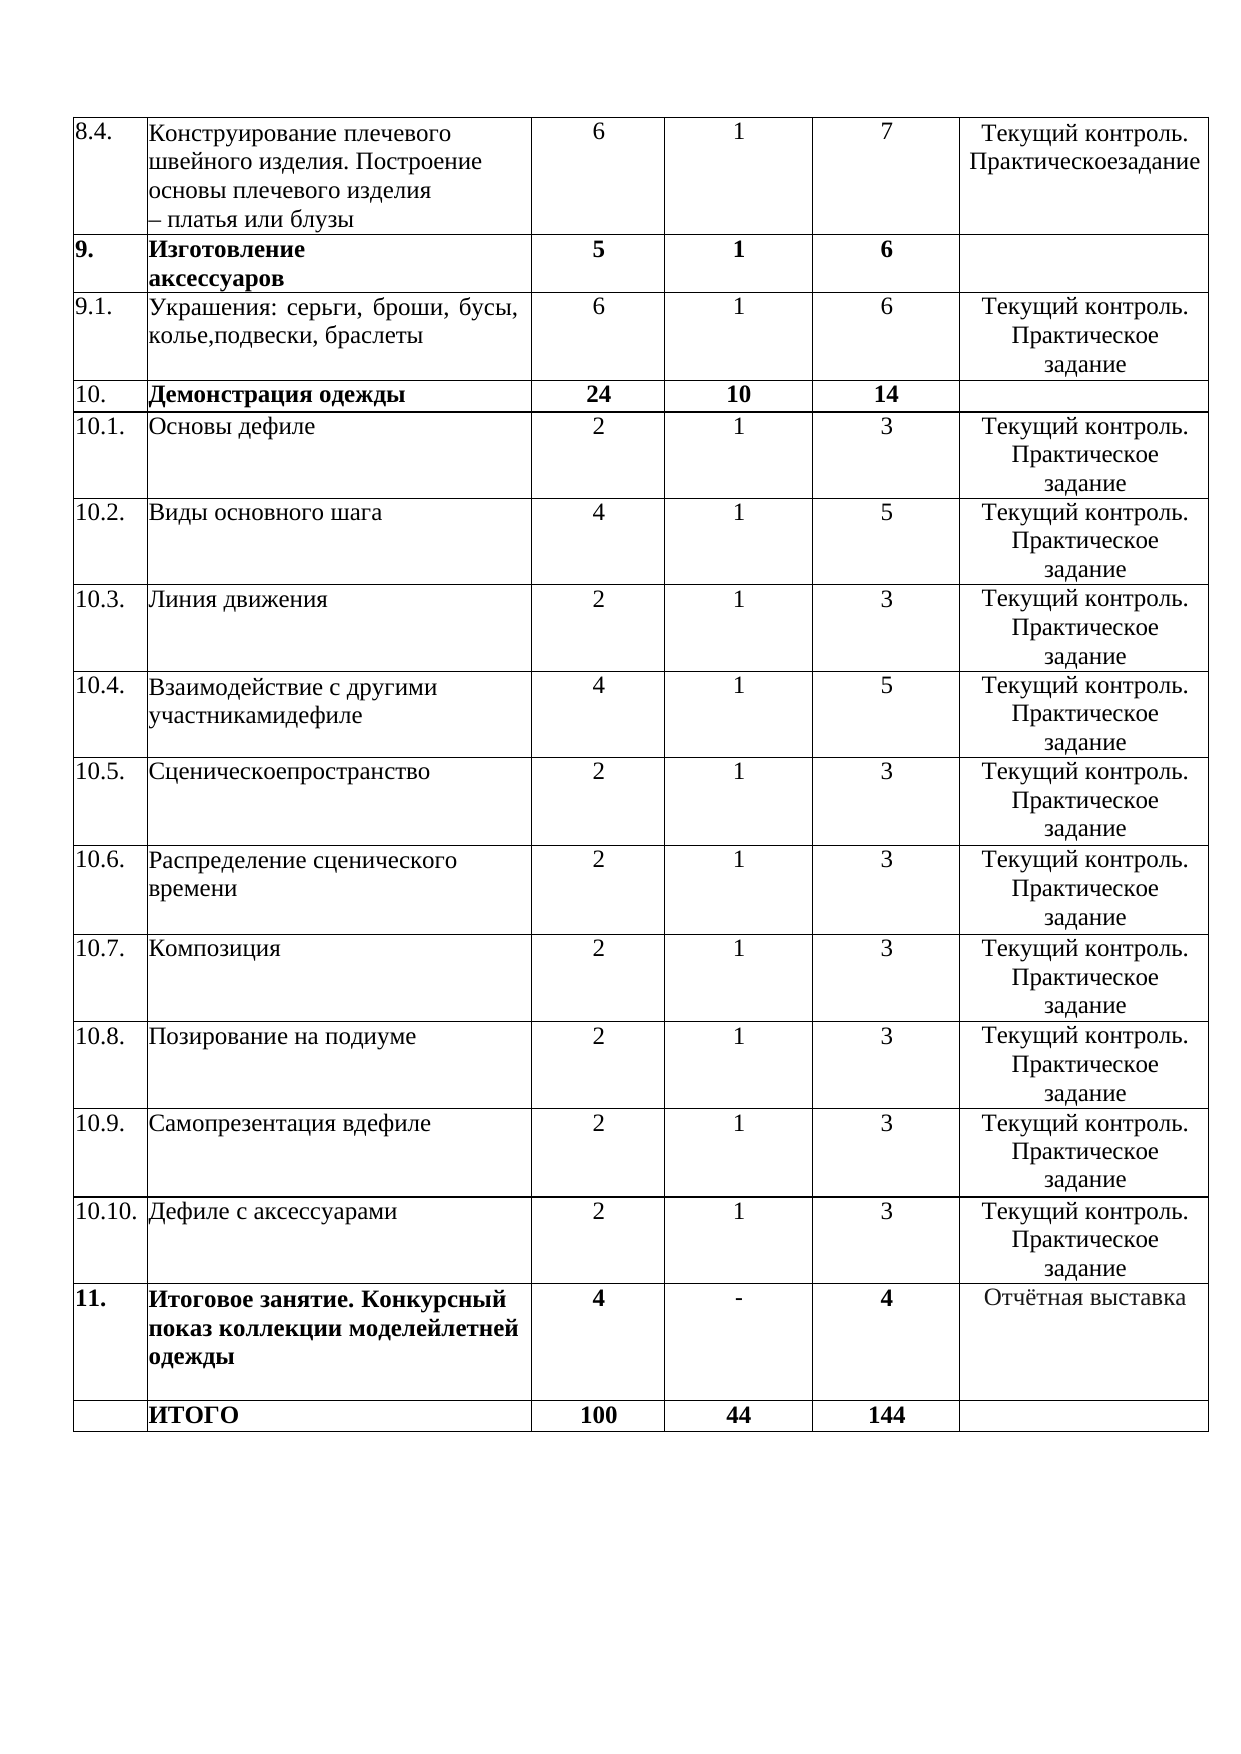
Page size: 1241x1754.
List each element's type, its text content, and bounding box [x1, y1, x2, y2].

table_cell 1 [665, 672, 812, 757]
table_cell Текущий контроль. Практическое задание [960, 672, 1208, 757]
table_cell 9. [74, 235, 147, 292]
table_cell 1 [665, 585, 812, 671]
table_cell 11. [74, 1284, 147, 1400]
table_header 6 [532, 118, 664, 233]
table_cell 10.9. [74, 1109, 147, 1196]
table_cell 2 [532, 1109, 664, 1196]
table_cell 14 [813, 381, 959, 411]
table_cell 3 [813, 1198, 959, 1283]
table_cell Сценическоепространство [148, 758, 531, 845]
table_cell 2 [532, 1198, 664, 1283]
table_cell 24 [532, 381, 664, 411]
table_cell Демонстрация одежды [148, 381, 531, 411]
table_cell 10 [665, 381, 812, 411]
table_cell 10.2. [74, 499, 147, 584]
table_cell 2 [532, 758, 664, 845]
table_cell 4 [532, 672, 664, 757]
table_header 1 [665, 118, 812, 233]
table_cell 9.1. [74, 293, 147, 379]
table_cell Текущий контроль. Практическое задание [960, 1109, 1208, 1196]
table_cell 2 [532, 585, 664, 671]
table_cell 44 [665, 1401, 812, 1431]
table_cell 3 [813, 413, 959, 498]
table_cell 1 [665, 293, 812, 379]
table_header Текущий контроль. Практическоезадание [960, 118, 1208, 233]
table_cell 3 [813, 1109, 959, 1196]
table_cell 10.6. [74, 846, 147, 934]
table_cell Текущий контроль. Практическое задание [960, 499, 1208, 584]
table_cell Текущий контроль. Практическое задание [960, 935, 1208, 1021]
table_cell 10.10. [74, 1198, 147, 1283]
table_cell Композиция [148, 935, 531, 1021]
table_cell Линия движения [148, 585, 531, 671]
table_cell [960, 381, 1208, 411]
table_cell 100 [532, 1401, 664, 1431]
table_cell Текущий контроль. Практическое задание [960, 846, 1208, 934]
table_cell Текущий контроль. Практическое задание [960, 413, 1208, 498]
table_cell 1 [665, 1198, 812, 1283]
table_cell 6 [813, 235, 959, 292]
table_cell ИТОГО [148, 1401, 531, 1431]
table_cell Текущий контроль. Практическое задание [960, 1022, 1208, 1108]
table_cell 1 [665, 413, 812, 498]
table_cell 3 [813, 758, 959, 845]
table_cell 2 [532, 935, 664, 1021]
table_cell 1 [665, 235, 812, 292]
table_cell Самопрезентация вдефиле [148, 1109, 531, 1196]
table_cell 10.4. [74, 672, 147, 757]
table_cell 6 [532, 293, 664, 379]
table_cell 1 [665, 1109, 812, 1196]
table_cell Украшения: серьги, броши, бусы, колье,подвески, браслеты [148, 293, 531, 379]
table_cell 1 [665, 1022, 812, 1108]
table_cell 5 [813, 499, 959, 584]
table_cell 10. [74, 381, 147, 411]
table_cell 10.3. [74, 585, 147, 671]
table_cell 10.7. [74, 935, 147, 1021]
table_cell Виды основного шага [148, 499, 531, 584]
table_cell 3 [813, 585, 959, 671]
table_cell 2 [532, 1022, 664, 1108]
table_cell 2 [532, 413, 664, 498]
table_cell [960, 1401, 1208, 1431]
table_cell 2 [532, 846, 664, 934]
table_cell Дефиле с аксессуарами [148, 1198, 531, 1283]
table_cell Основы дефиле [148, 413, 531, 498]
table_cell 5 [813, 672, 959, 757]
table_cell 1 [665, 935, 812, 1021]
table_cell 144 [813, 1401, 959, 1431]
table_cell Текущий контроль. Практическое задание [960, 758, 1208, 845]
table_cell Итоговое занятие. Конкурсный показ коллекции моделейлетней одежды [148, 1284, 531, 1400]
table_cell 1 [665, 758, 812, 845]
table_header 7 [813, 118, 959, 233]
table_cell Распределение сценического времени [148, 846, 531, 934]
table_cell Текущий контроль. Практическое задание [960, 585, 1208, 671]
table_cell Изготовление аксессуаров [148, 235, 531, 292]
table_cell 1 [665, 846, 812, 934]
table_cell Текущий контроль. Практическое задание [960, 1198, 1208, 1283]
table_header 8.4. [74, 118, 147, 233]
table_cell 3 [813, 846, 959, 934]
table_cell 3 [813, 1022, 959, 1108]
table_cell Позирование на подиуме [148, 1022, 531, 1108]
table_cell 4 [532, 1284, 664, 1400]
table_cell Взаимодействие с другими участникамидефиле [148, 672, 531, 757]
table_cell - [665, 1284, 812, 1400]
table_cell 6 [813, 293, 959, 379]
table_cell 10.5. [74, 758, 147, 845]
table_cell Отчётная выставка [960, 1284, 1208, 1400]
table_cell Текущий контроль. Практическое задание [960, 293, 1208, 379]
table_cell 5 [532, 235, 664, 292]
table_cell 3 [813, 935, 959, 1021]
table_cell 1 [665, 499, 812, 584]
table_cell 10.1. [74, 413, 147, 498]
table_cell 4 [532, 499, 664, 584]
table_cell 10.8. [74, 1022, 147, 1108]
table_cell [960, 235, 1208, 292]
table_cell [74, 1401, 147, 1431]
table_cell 4 [813, 1284, 959, 1400]
table_header Конструирование плечевого швейного изделия. Построение основы плечевого изделия – платья или блузы [148, 118, 531, 233]
